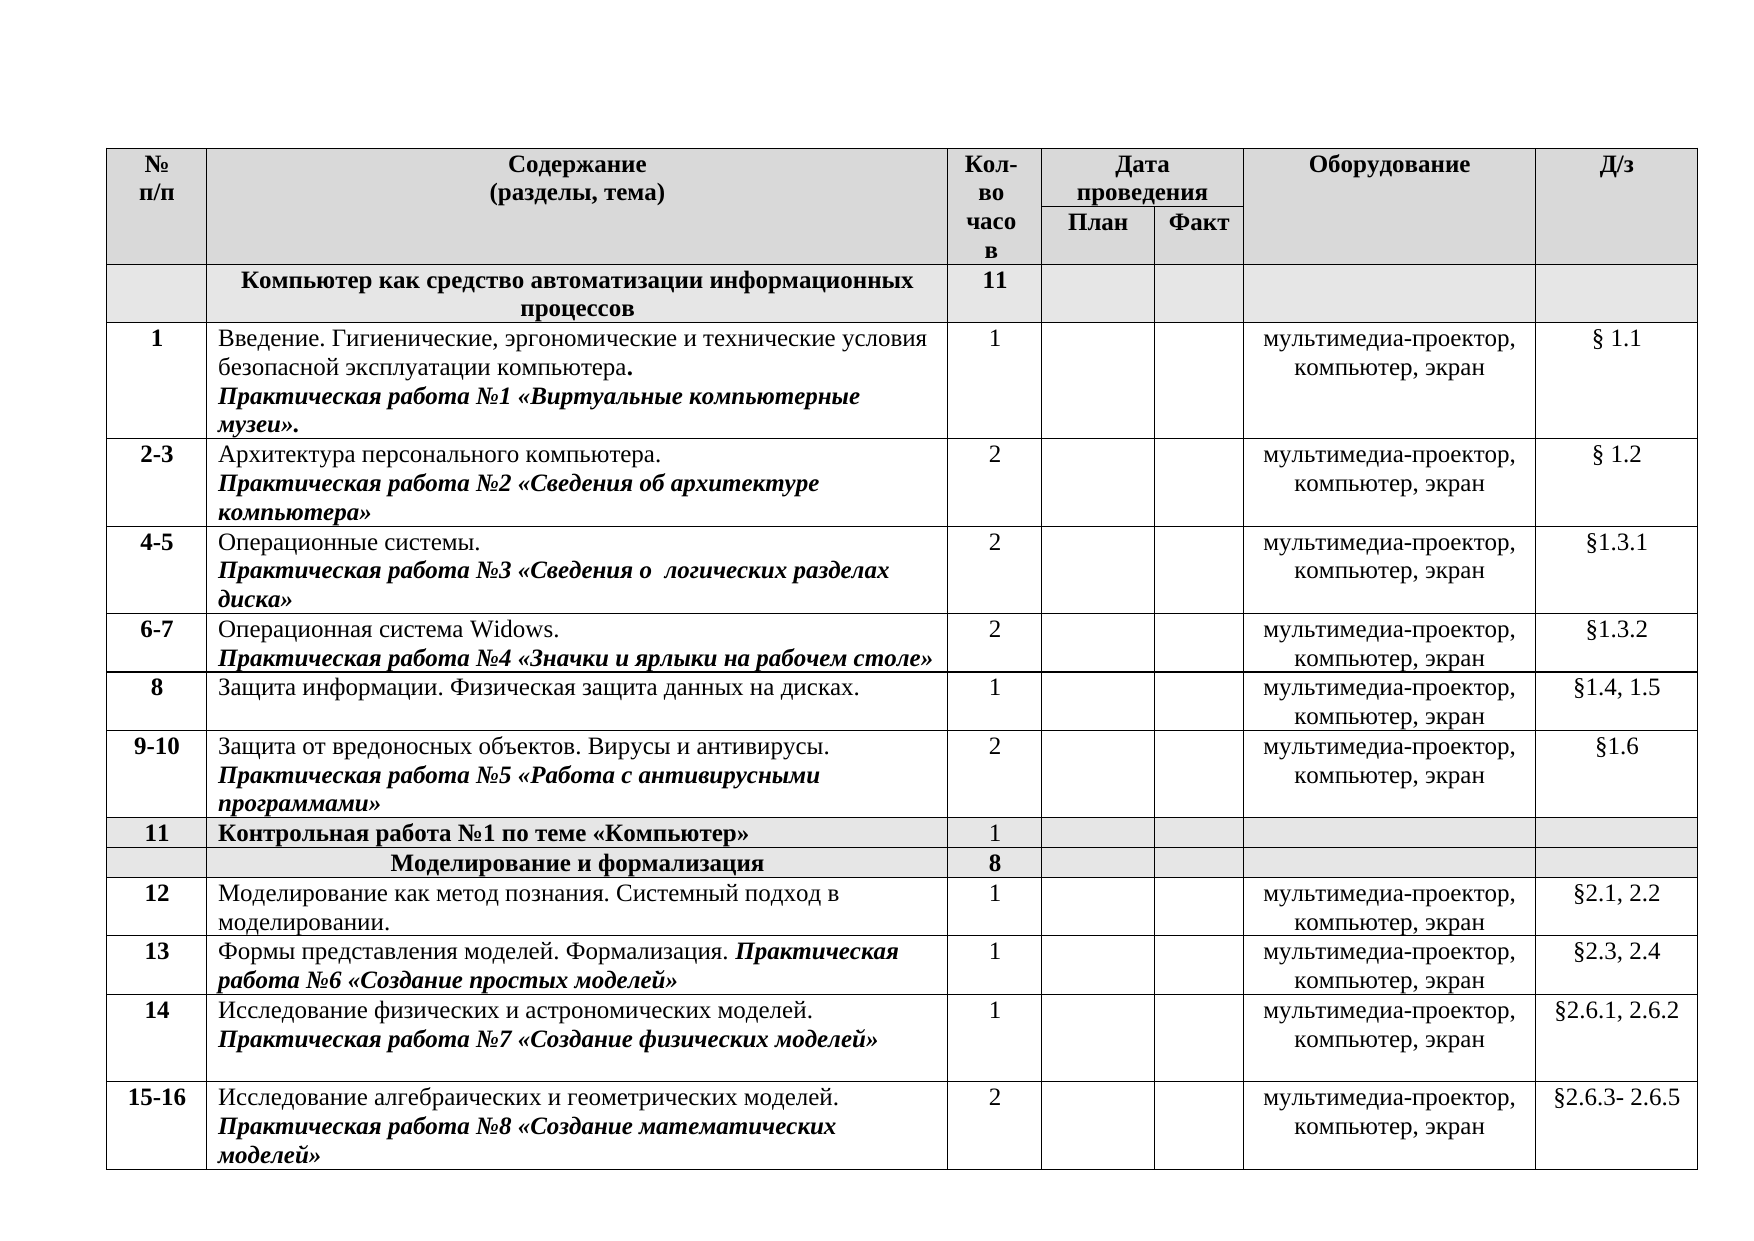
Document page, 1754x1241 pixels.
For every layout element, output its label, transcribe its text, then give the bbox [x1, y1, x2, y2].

table_cell Моделирование как метод познания. Системный подход в моделировании. [207, 878, 947, 935]
table_cell 11 [948, 265, 1041, 322]
table_cell [1155, 731, 1243, 817]
table_cell 2 [948, 731, 1041, 817]
table_cell [1536, 818, 1697, 847]
table_cell [1155, 265, 1243, 322]
table_cell [1042, 878, 1154, 935]
table_cell Моделирование и формализация [207, 848, 947, 877]
table_cell Защита от вредоносных объектов. Вирусы и антивирусы. Практическая работа №5 «Работа с антивирусными программами» [207, 731, 947, 817]
table_cell 2 [948, 1082, 1041, 1168]
table_cell мультимедиа-проектор, компьютер, экран [1244, 936, 1535, 994]
table_cell Архитектура персонального компьютера. Практическая работа №2 «Сведения об архитектуре компьютера» [207, 439, 947, 526]
table_cell Факт [1155, 207, 1243, 264]
table_cell [1155, 323, 1243, 438]
table_cell §1.3.1 [1536, 527, 1697, 613]
table_cell [1155, 439, 1243, 526]
table_cell Защита информации. Физическая защита данных на дисках. [207, 673, 947, 730]
table_cell [1042, 1082, 1154, 1168]
table_cell 8 [948, 848, 1041, 877]
table_cell Контрольная работа №1 по теме «Компьютер» [207, 818, 947, 847]
table_cell мультимедиа-проектор, компьютер, экран [1244, 673, 1535, 730]
table_cell §1.4, 1.5 [1536, 673, 1697, 730]
table_cell Операционные системы. Практическая работа №3 «Сведения о логических разделах диска» [207, 527, 947, 613]
table_cell 4-5 [107, 527, 206, 613]
table_cell План [1042, 207, 1154, 264]
table_header Содержание (разделы, тема) [207, 149, 947, 264]
table_cell [1155, 878, 1243, 935]
table_cell 13 [107, 936, 206, 994]
table_cell 14 [107, 995, 206, 1081]
table_cell 6-7 [107, 614, 206, 671]
table_cell 2 [948, 614, 1041, 671]
table_cell мультимедиа-проектор, компьютер, экран [1244, 527, 1535, 613]
table_cell Формы представления моделей. Формализация. Практическая работа №6 «Создание простых моделей» [207, 936, 947, 994]
table_cell [1042, 527, 1154, 613]
table_cell 1 [948, 323, 1041, 438]
table_cell [107, 265, 206, 322]
table_cell 2-3 [107, 439, 206, 526]
table_cell [1042, 439, 1154, 526]
table_cell [1155, 848, 1243, 877]
table_cell 12 [107, 878, 206, 935]
table_cell мультимедиа-проектор, компьютер, экран [1244, 878, 1535, 935]
table_cell [1244, 848, 1535, 877]
table_cell [1155, 673, 1243, 730]
table_cell 2 [948, 439, 1041, 526]
table_cell [1244, 265, 1535, 322]
table_header Д/з [1536, 149, 1697, 264]
table_cell §2.6.1, 2.6.2 [1536, 995, 1697, 1081]
table_cell §1.3.2 [1536, 614, 1697, 671]
table_cell [1042, 673, 1154, 730]
table_header Оборудование [1244, 149, 1535, 264]
table_cell Компьютер как средство автоматизации информационных процессов [207, 265, 947, 322]
table_cell 1 [948, 878, 1041, 935]
table_cell [1155, 527, 1243, 613]
table_cell 1 [948, 936, 1041, 994]
table_cell 15-16 [107, 1082, 206, 1168]
table_cell Введение. Гигиенические, эргономические и технические условия безопасной эксплуатации компьютера. Практическая работа №1 «Виртуальные компьютерные музеи». [207, 323, 947, 438]
table_cell [1155, 1082, 1243, 1168]
table_cell [1042, 731, 1154, 817]
table_cell [1042, 995, 1154, 1081]
table_cell [1042, 936, 1154, 994]
table_cell мультимедиа-проектор, компьютер, экран [1244, 439, 1535, 526]
table_cell 1 [948, 673, 1041, 730]
table_cell мультимедиа-проектор, компьютер, экран [1244, 323, 1535, 438]
table_cell §2.3, 2.4 [1536, 936, 1697, 994]
table_cell [1042, 818, 1154, 847]
table_cell [1155, 614, 1243, 671]
table_cell 1 [107, 323, 206, 438]
table_cell мультимедиа-проектор, компьютер, экран [1244, 614, 1535, 671]
table_cell [1536, 848, 1697, 877]
table_cell 8 [107, 673, 206, 730]
table_cell [1536, 265, 1697, 322]
table_cell [1042, 323, 1154, 438]
table_cell [1042, 265, 1154, 322]
table_cell мультимедиа-проектор, компьютер, экран [1244, 995, 1535, 1081]
table_header Кол-во часов [948, 149, 1041, 264]
table_cell Исследование физических и астрономических моделей. Практическая работа №7 «Создание физических моделей» [207, 995, 947, 1081]
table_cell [1244, 1082, 1535, 1168]
table_cell 11 [107, 818, 206, 847]
table_cell § 1.2 [1536, 439, 1697, 526]
table_cell 1 [948, 818, 1041, 847]
table_cell [107, 848, 206, 877]
table_cell 1 [948, 995, 1041, 1081]
table_cell [1042, 848, 1154, 877]
table_cell §2.1, 2.2 [1536, 878, 1697, 935]
table_cell § 1.1 [1536, 323, 1697, 438]
table_header Дата проведения [1042, 149, 1243, 206]
table_cell §1.6 [1536, 731, 1697, 817]
table_cell [1155, 995, 1243, 1081]
table_cell [1155, 818, 1243, 847]
table_cell мультимедиа-проектор, компьютер, экран [1244, 731, 1535, 817]
table_cell [1244, 818, 1535, 847]
table_cell 9-10 [107, 731, 206, 817]
table_cell [1042, 614, 1154, 671]
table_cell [207, 1082, 947, 1168]
table_cell [1155, 936, 1243, 994]
table_cell §2.6.3- 2.6.5 [1536, 1082, 1697, 1168]
table_cell 2 [948, 527, 1041, 613]
table_header № п/п [107, 149, 206, 264]
table_cell Операционная система Widows. Практическая работа №4 «Значки и ярлыки на рабочем столе» [207, 614, 947, 671]
